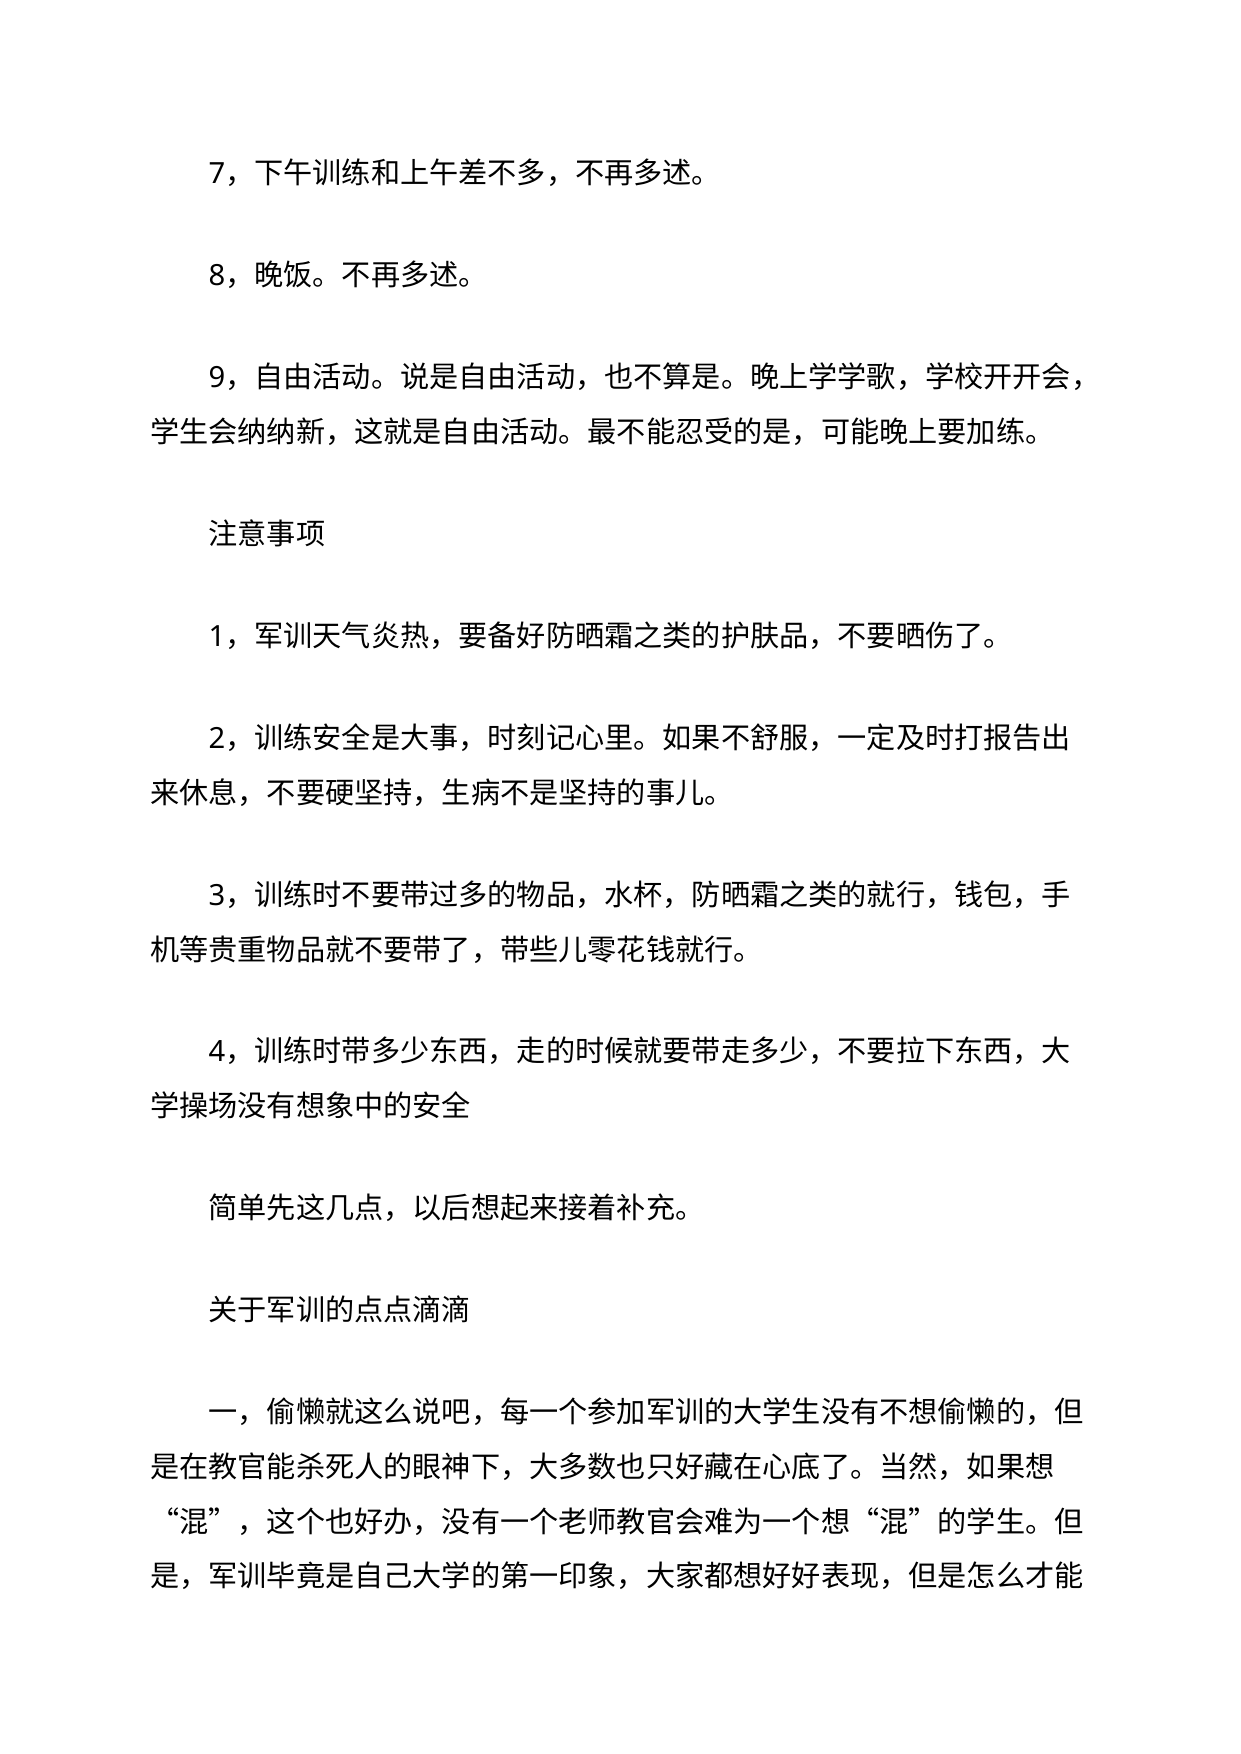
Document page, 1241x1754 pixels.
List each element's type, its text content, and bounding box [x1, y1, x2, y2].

text 关于军训的点点滴滴 [150, 1287, 1090, 1329]
text 7，下午训练和上午差不多，不再多述。 [150, 150, 1090, 192]
text 简单先这几点，以后想起来接着补充。 [150, 1185, 1090, 1227]
text 2，训练安全是大事，时刻记心里。如果不舒服，一定及时打报告出来休息，不要硬坚持，生病不是坚持的事儿。 [150, 714, 1090, 812]
text 9，自由活动。说是自由活动，也不算是。晚上学学歌，学校开开会，学生会纳纳新，这就是自由活动。最不能忍受的是，可能晚上要加练。 [150, 354, 1090, 451]
text 3，训练时不要带过多的物品，水杯，防晒霜之类的就行，钱包，手机等贵重物品就不要带了，带些儿零花钱就行。 [150, 871, 1090, 968]
text 注意事项 [150, 511, 1090, 553]
text 8，晚饭。不再多述。 [150, 252, 1090, 294]
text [150, 1388, 1090, 1595]
text 4，训练时带多少东西，走的时候就要带走多少，不要拉下东西，大学操场没有想象中的安全 [150, 1028, 1090, 1125]
text 1，军训天气炎热，要备好防晒霜之类的护肤品，不要晒伤了。 [150, 612, 1090, 655]
